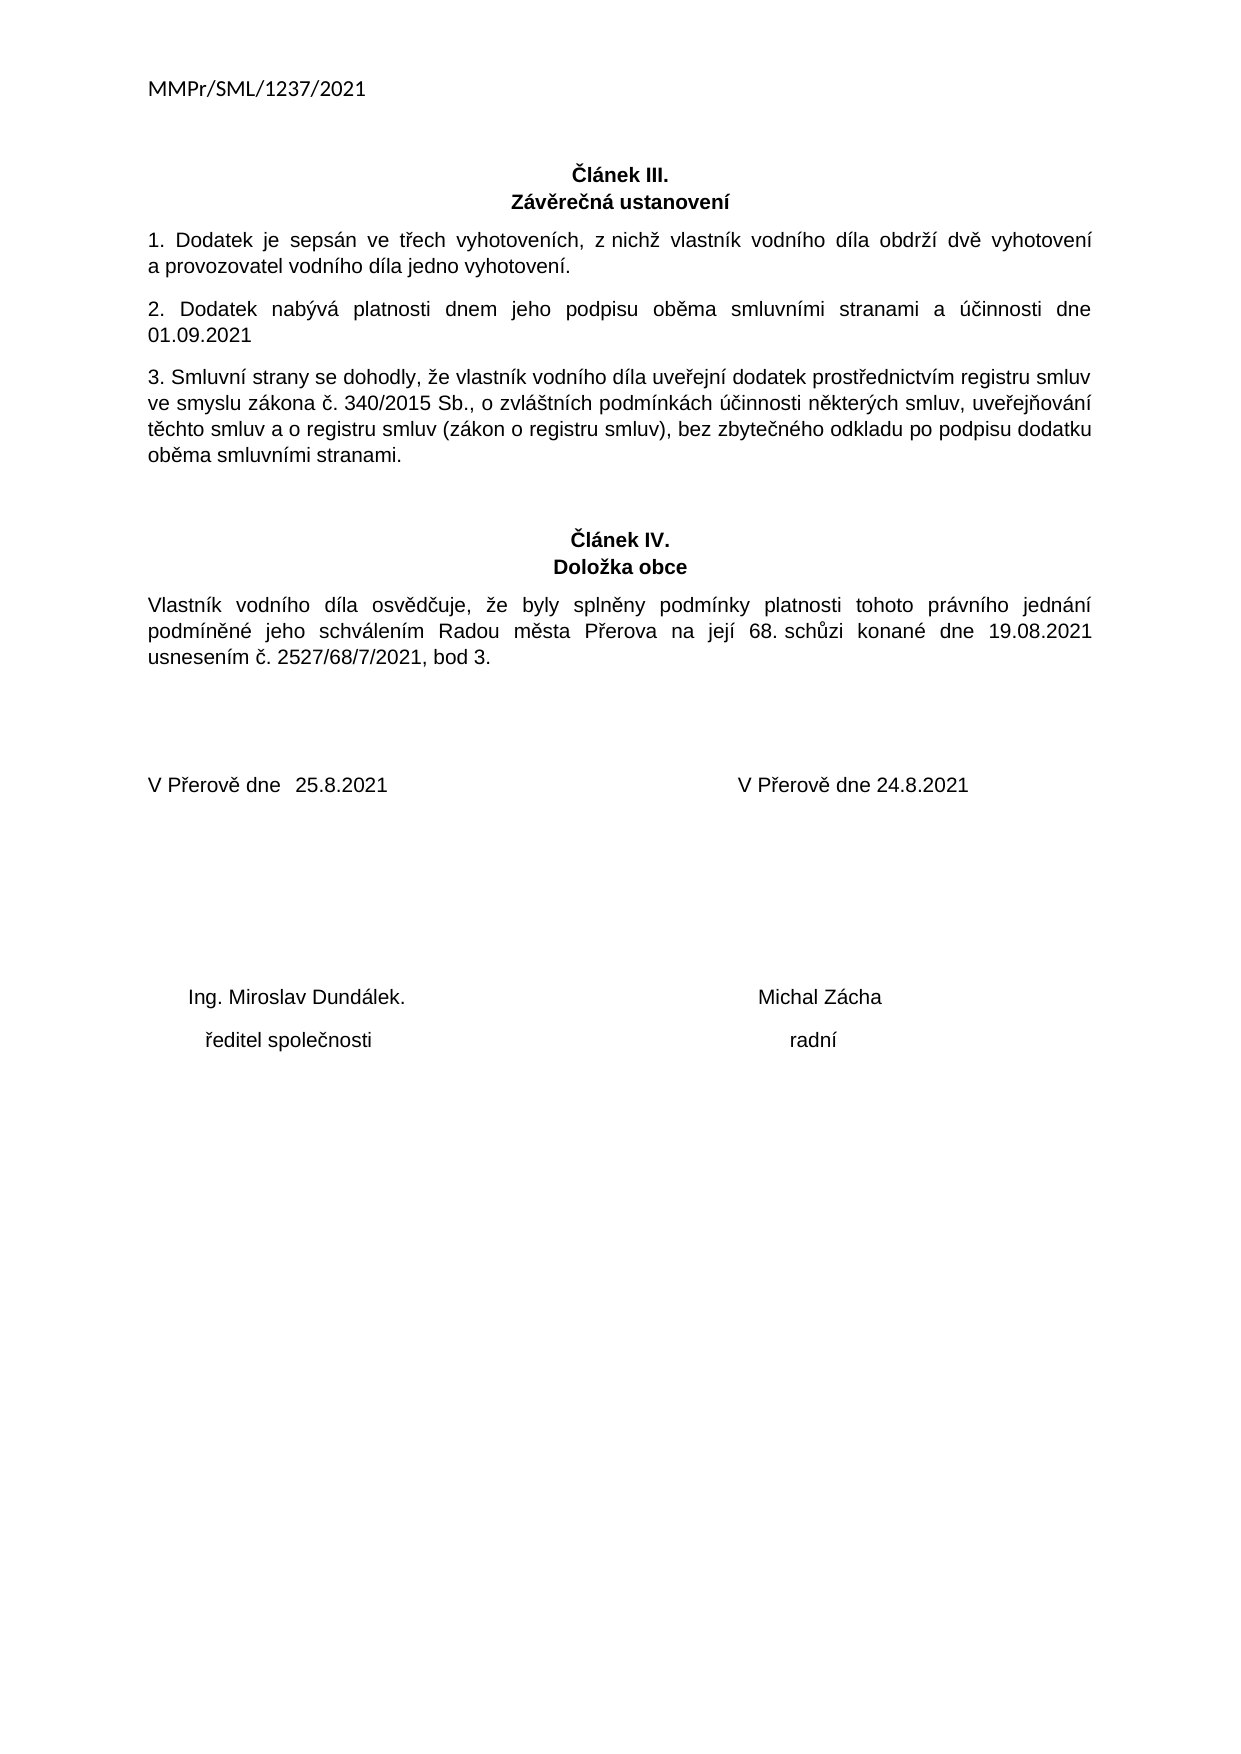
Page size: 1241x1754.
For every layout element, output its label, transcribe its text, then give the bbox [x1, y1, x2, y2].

text 3. Smluvní strany se dohodly, že vlastník vodního díla uveřejní dodatek prostřednictvím registru smluv ve smyslu zákona č. 340/2015 Sb., o zvláštních podmínkách účinnosti některých smluv, uveřejňování těchto smluv a o registru smluv (zákon o registru smluv), bez zbytečného odkladu po podpisu dodatku oběma smluvními stranami. [148, 365, 1093, 466]
text Článek IV. [148, 527, 1093, 551]
text Doložka obce [148, 555, 1093, 579]
text Závěrečná ustanovení [148, 190, 1093, 214]
text Ing. Miroslav Dundálek. Michal Zácha [148, 985, 1093, 1009]
text V Přerově dne 25.8.2021 V Přerově dne 24.8.2021 [148, 772, 1093, 796]
text Článek III. [148, 162, 1093, 186]
text 2. Dodatek nabývá platnosti dnem jeho podpisu oběma smluvními stranami a účinnosti dne 01.09.2021 [148, 297, 1093, 346]
text 1. Dodatek je sepsán ve třech vyhotoveních, z nichž vlastník vodního díla obdrží dvě vyhotovení a provozovatel vodního díla jedno vyhotovení. [148, 228, 1093, 278]
text Vlastník vodního díla osvědčuje, že byly splněny podmínky platnosti tohoto právního jednání podmíněné jeho schválením Radou města Přerova na její 68. schůzi konané dne 19.08.2021 usnesením č. 2527/68/7/2021, bod 3. [148, 593, 1093, 669]
text ředitel společnosti radní [148, 1027, 1093, 1051]
